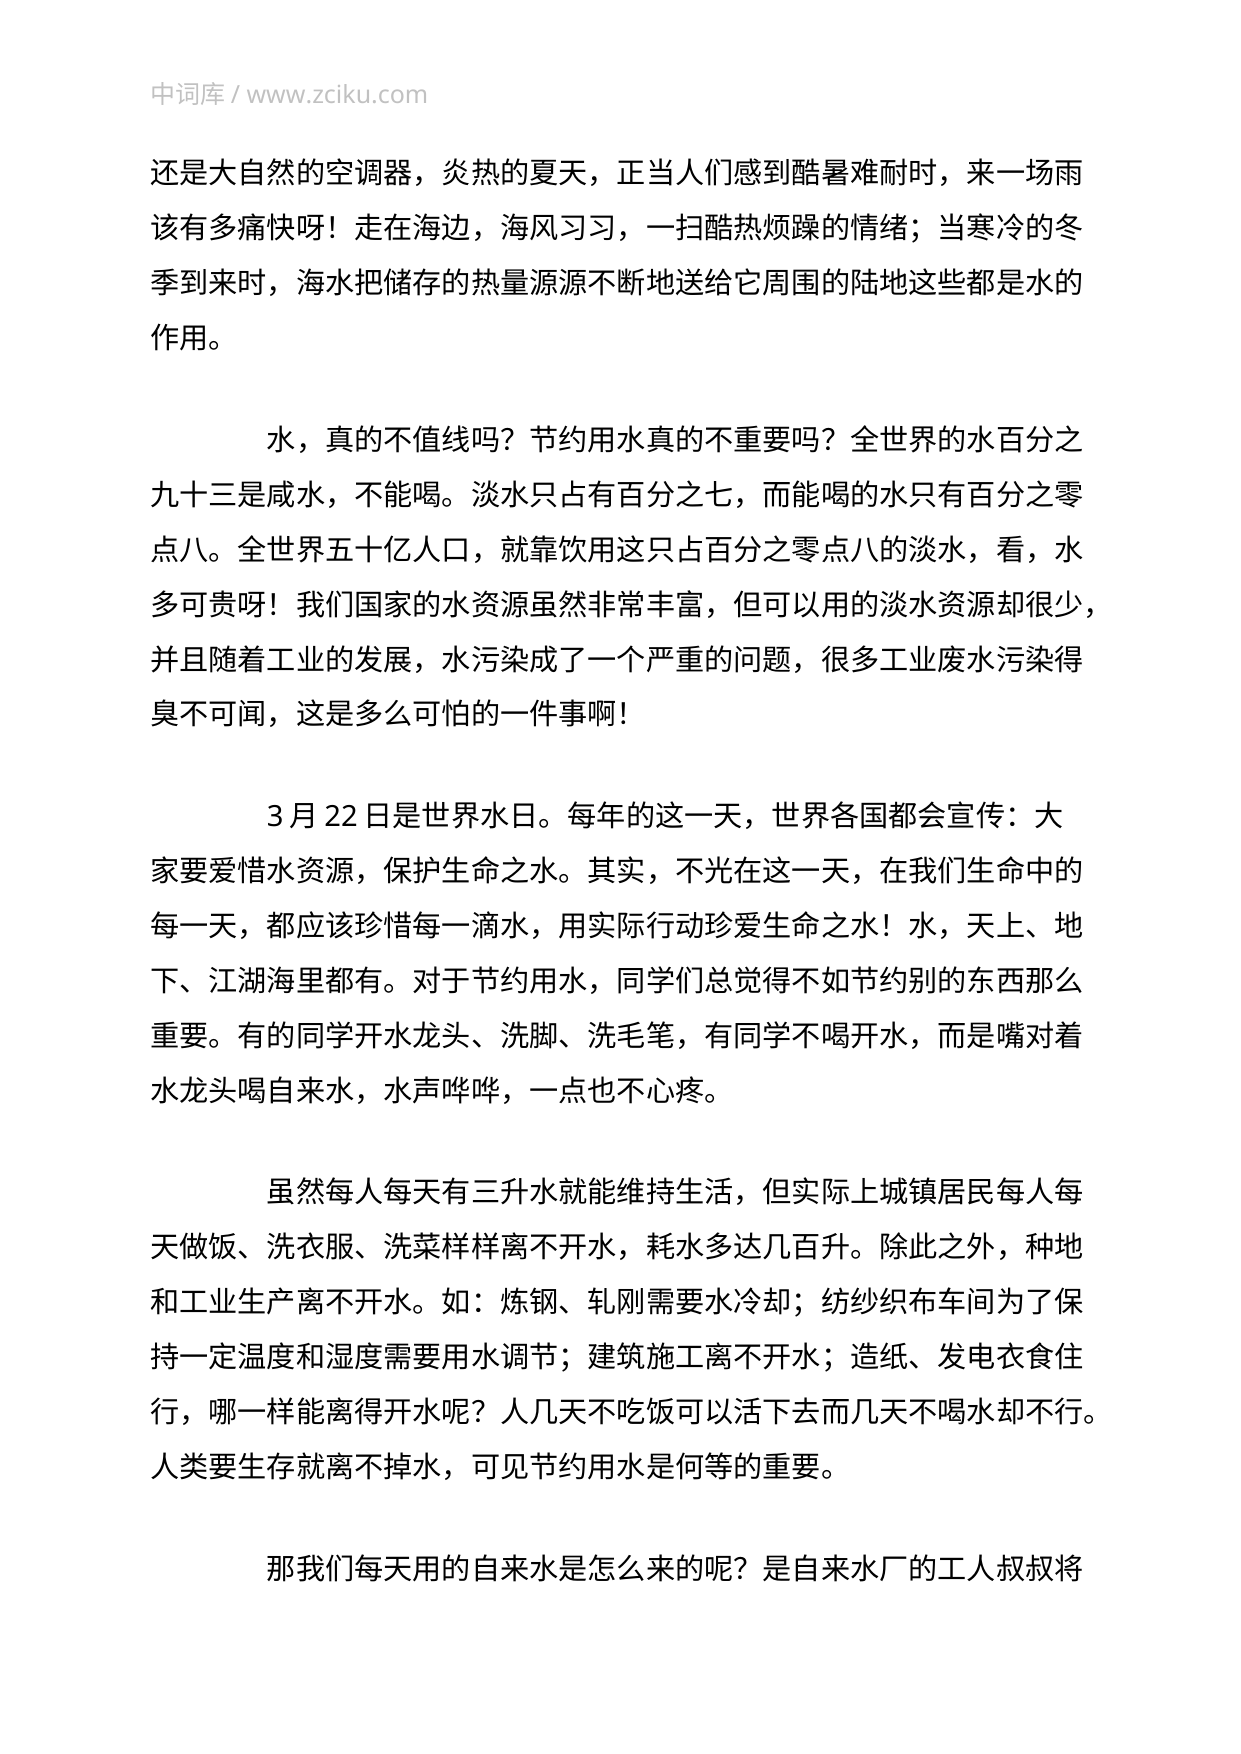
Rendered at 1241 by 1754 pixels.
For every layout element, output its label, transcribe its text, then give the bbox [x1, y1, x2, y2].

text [150, 150, 1090, 357]
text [150, 1545, 1090, 1588]
text 虽然每人每天有三升水就能维持生活，但实际上城镇居民每人每天做饭、洗衣服、洗菜样样离不开水，耗水多达几百升。除此之外，种地和工业生产离不开水。如：炼钢、轧刚需要水冷却；纺纱织布车间为了保持一定温度和湿度需要用水调节；建筑施工离不开水；造纸、发电衣食住行，哪一样能离得开水呢？人几天不吃饭可以活下去而几天不喝水却不行。人类要生存就离不掉水，可见节约用水是何等的重要。 [150, 1169, 1090, 1486]
text 水，真的不值线吗？节约用水真的不重要吗？全世界的水百分之九十三是咸水，不能喝。淡水只占有百分之七，而能喝的水只有百分之零点八。全世界五十亿人口，就靠饮用这只占百分之零点八的淡水，看，水多可贵呀！我们国家的水资源虽然非常丰富，但可以用的淡水资源却很少，并且随着工业的发展，水污染成了一个严重的问题，很多工业废水污染得臭不可闻，这是多么可怕的一件事啊！ [150, 416, 1090, 733]
text 3月22日是世界水日。每年的这一天，世界各国都会宣传：大家要爱惜水资源，保护生命之水。其实，不光在这一天，在我们生命中的每一天，都应该珍惜每一滴水，用实际行动珍爱生命之水！水，天上、地下、江湖海里都有。对于节约用水，同学们总觉得不如节约别的东西那么重要。有的同学开水龙头、洗脚、洗毛笔，有同学不喝开水，而是嘴对着水龙头喝自来水，水声哗哗，一点也不心疼。 [150, 793, 1090, 1109]
